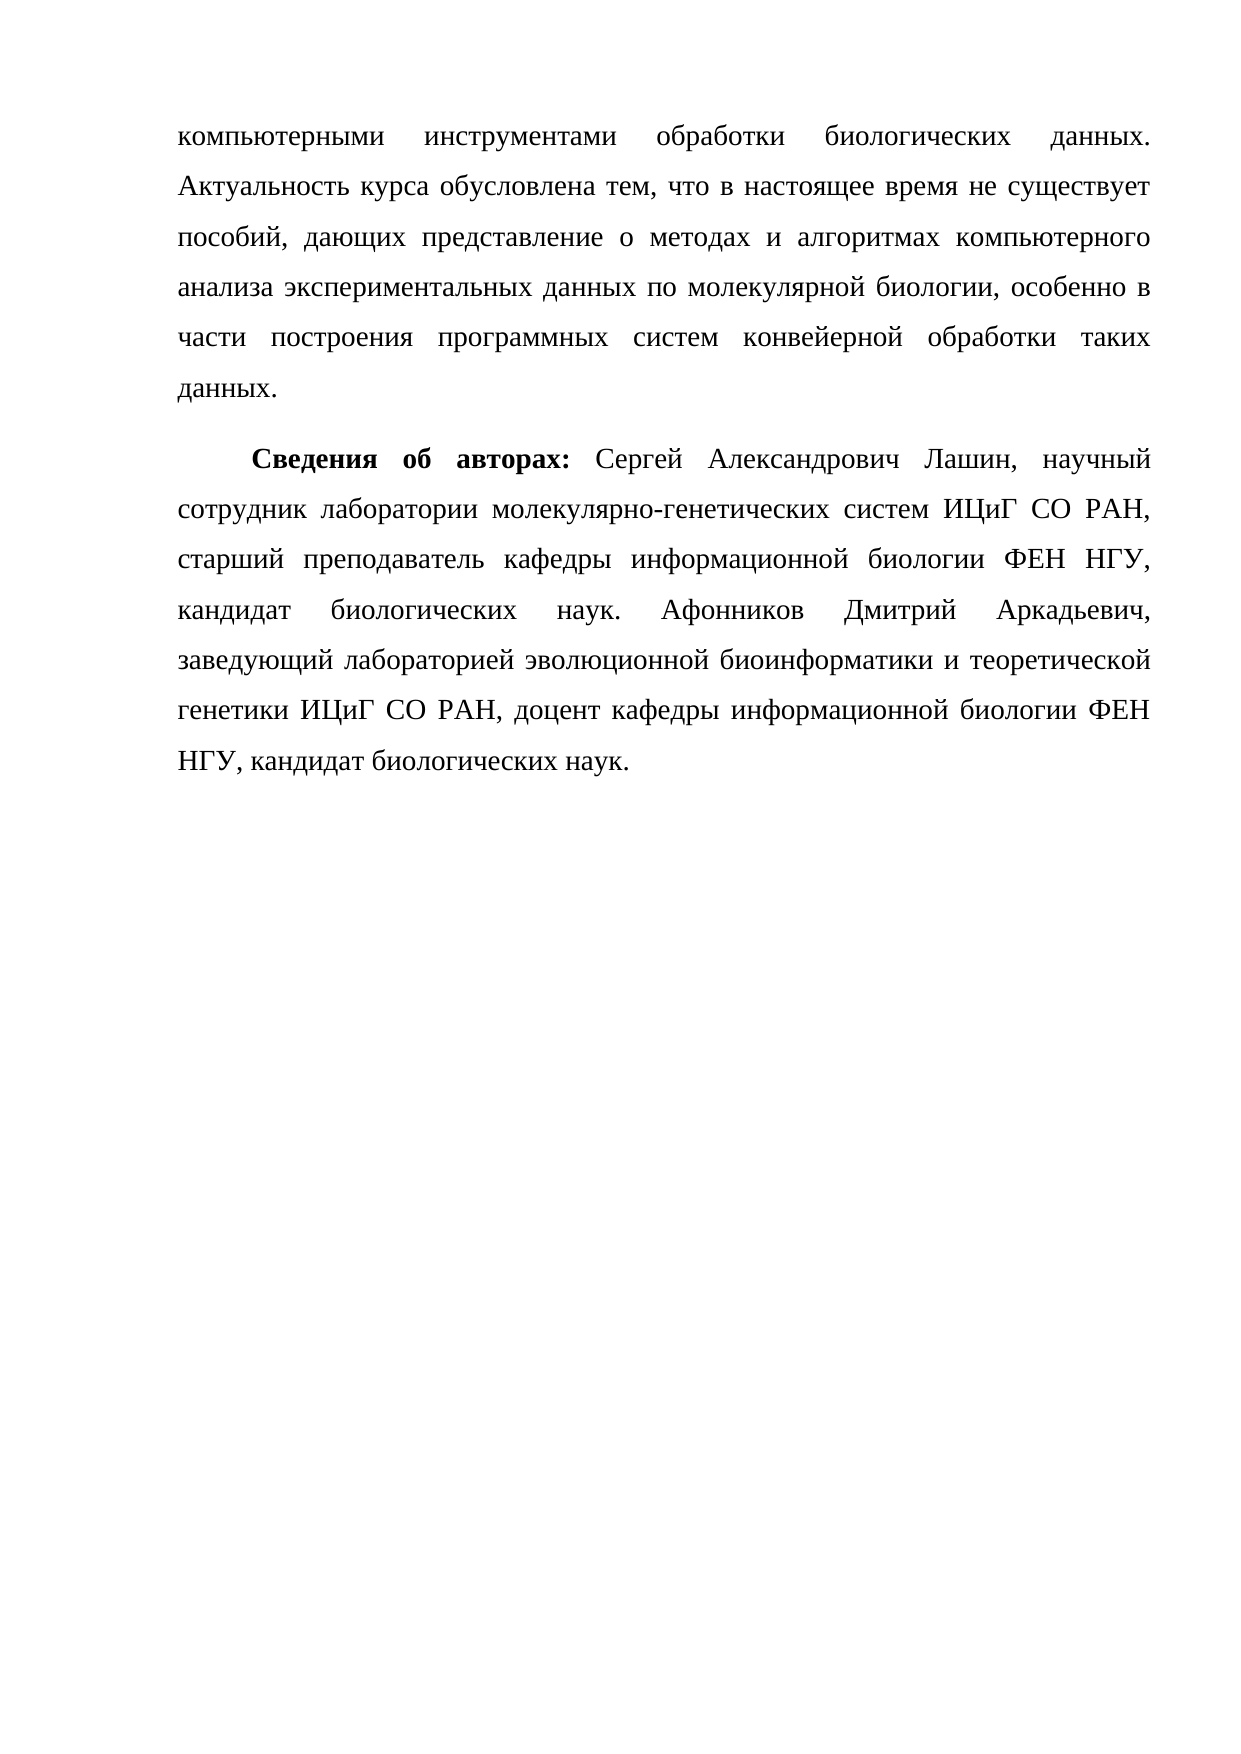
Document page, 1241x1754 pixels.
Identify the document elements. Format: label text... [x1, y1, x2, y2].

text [177, 118, 1152, 403]
text Сведения об авторах: Сергей Александрович Лашин, научный сотрудник лаборатории молекулярно-генетических систем ИЦиГ СО РАН, старший преподаватель кафедры информационной биологии ФЕН НГУ, кандидат биологических наук. Афонников Дмитрий Аркадьевич, заведующий лабораторией эволюционной биоинформатики и теоретической генетики ИЦиГ СО РАН, доцент кафедры информационной биологии ФЕН НГУ, кандидат биологических наук. [177, 441, 1152, 776]
